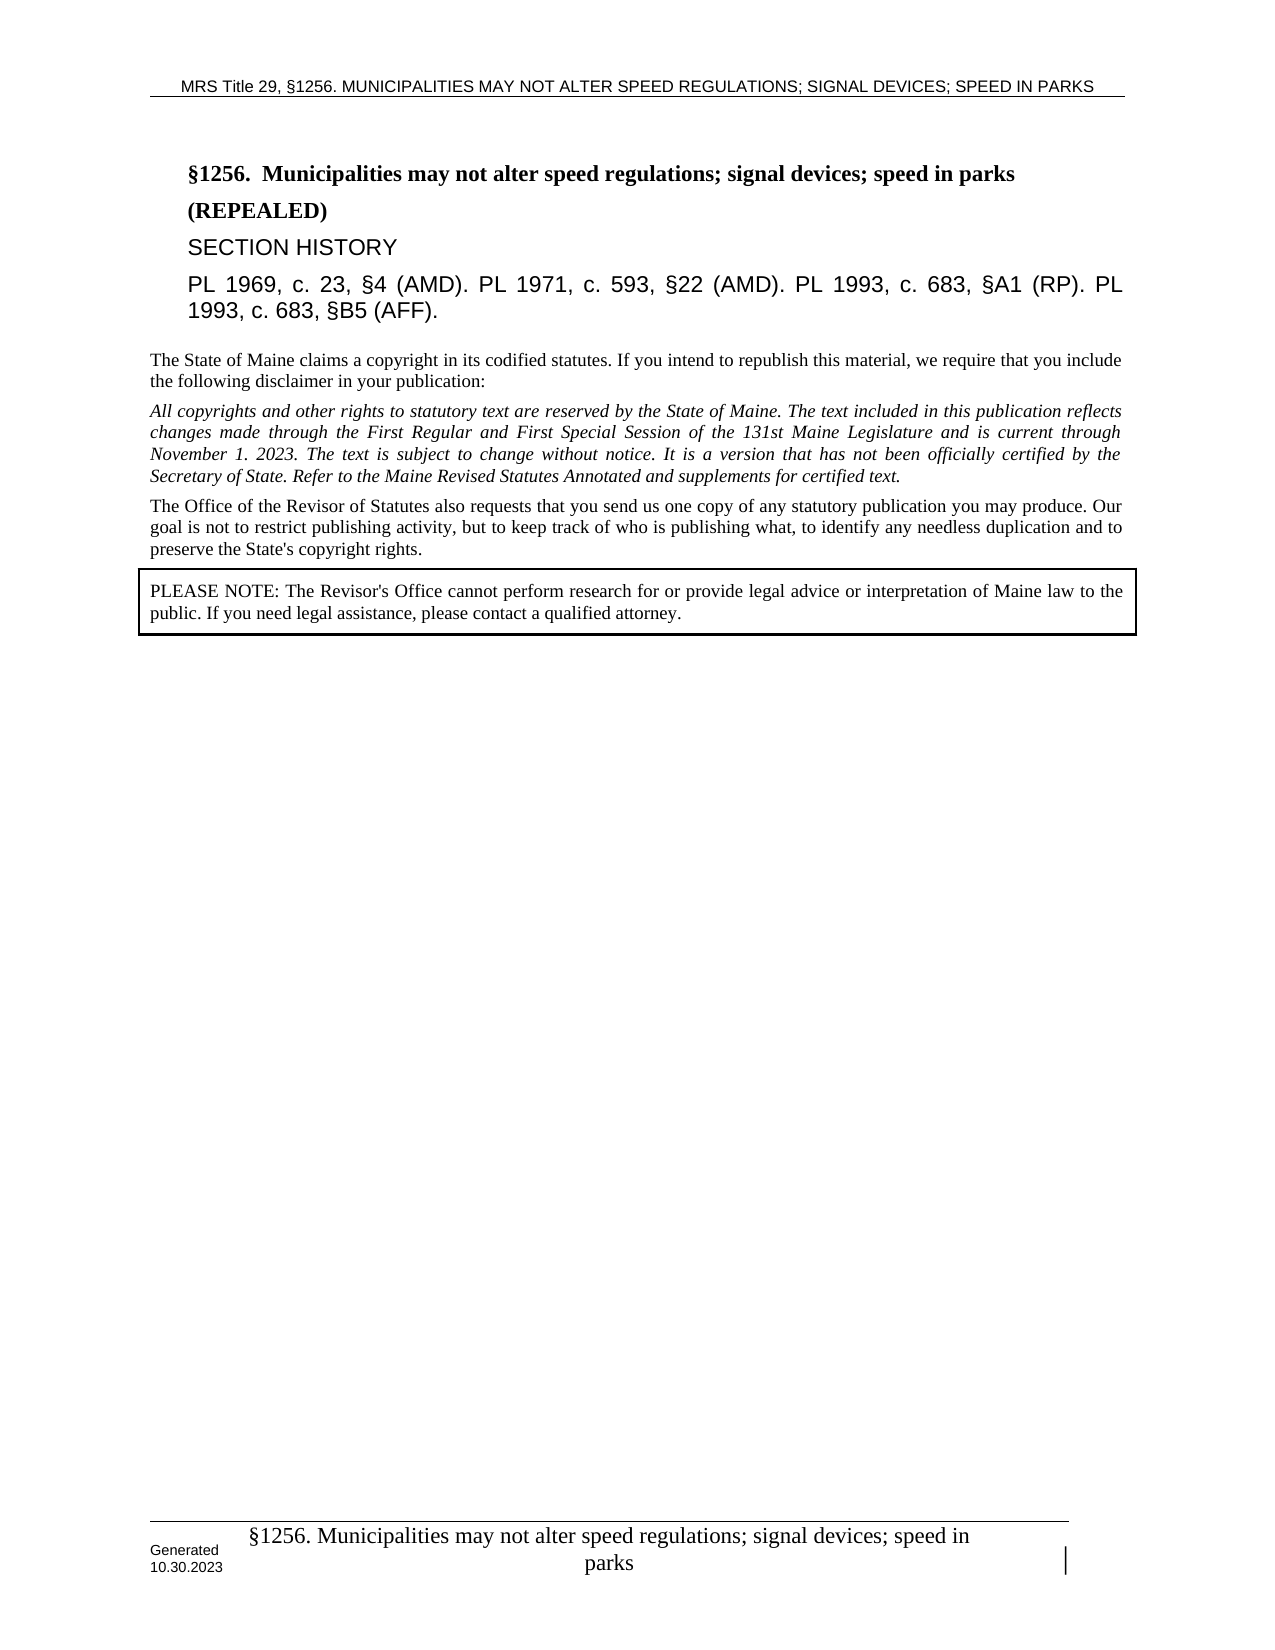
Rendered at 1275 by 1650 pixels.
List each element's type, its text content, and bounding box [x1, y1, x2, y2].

text (REPEALED) [187, 197, 1125, 223]
text All copyrights and other rights to statutory text are reserved by the State of Maine. The text included in this publication reflects changes made through the First Regular and First Special Session of the 131st Maine Legislature and is current through November 1. 2023 . The text is subject to change without notice. It is a version that has not been officially certified by the Secretary of State. Refer to the Maine Revised Statutes Annotated and supplements for certified text. [150, 400, 1125, 486]
text The State of Maine claims a copyright in its codified statutes. If you intend to republish this material, we require that you include the following disclaimer in your publication: [150, 348, 1125, 392]
text The Office of the Revisor of Statutes also requests that you send us one copy of any statutory publication you may produce. Our goal is not to restrict publishing activity, but to keep track of who is publishing what, to identify any needless duplication and to preserve the State's copyright rights. [150, 494, 1125, 559]
text PLEASE NOTE: The Revisor's Office cannot perform research for or provide legal advice or interpretation of Maine law to the public. If you need legal assistance, please contact a qualified attorney. [140, 570, 1135, 633]
text §1256. Municipalities may not alter speed regulations; signal devices; speed in parks [187, 160, 1125, 187]
text PL 1969, c. 23, §4 (AMD). PL 1971, c. 593, §22 (AMD). PL 1993, c. 683, §A1 (RP). PL 1993, c. 683, §B5 (AFF). [187, 271, 1125, 323]
text SECTION HISTORY [187, 234, 1125, 260]
